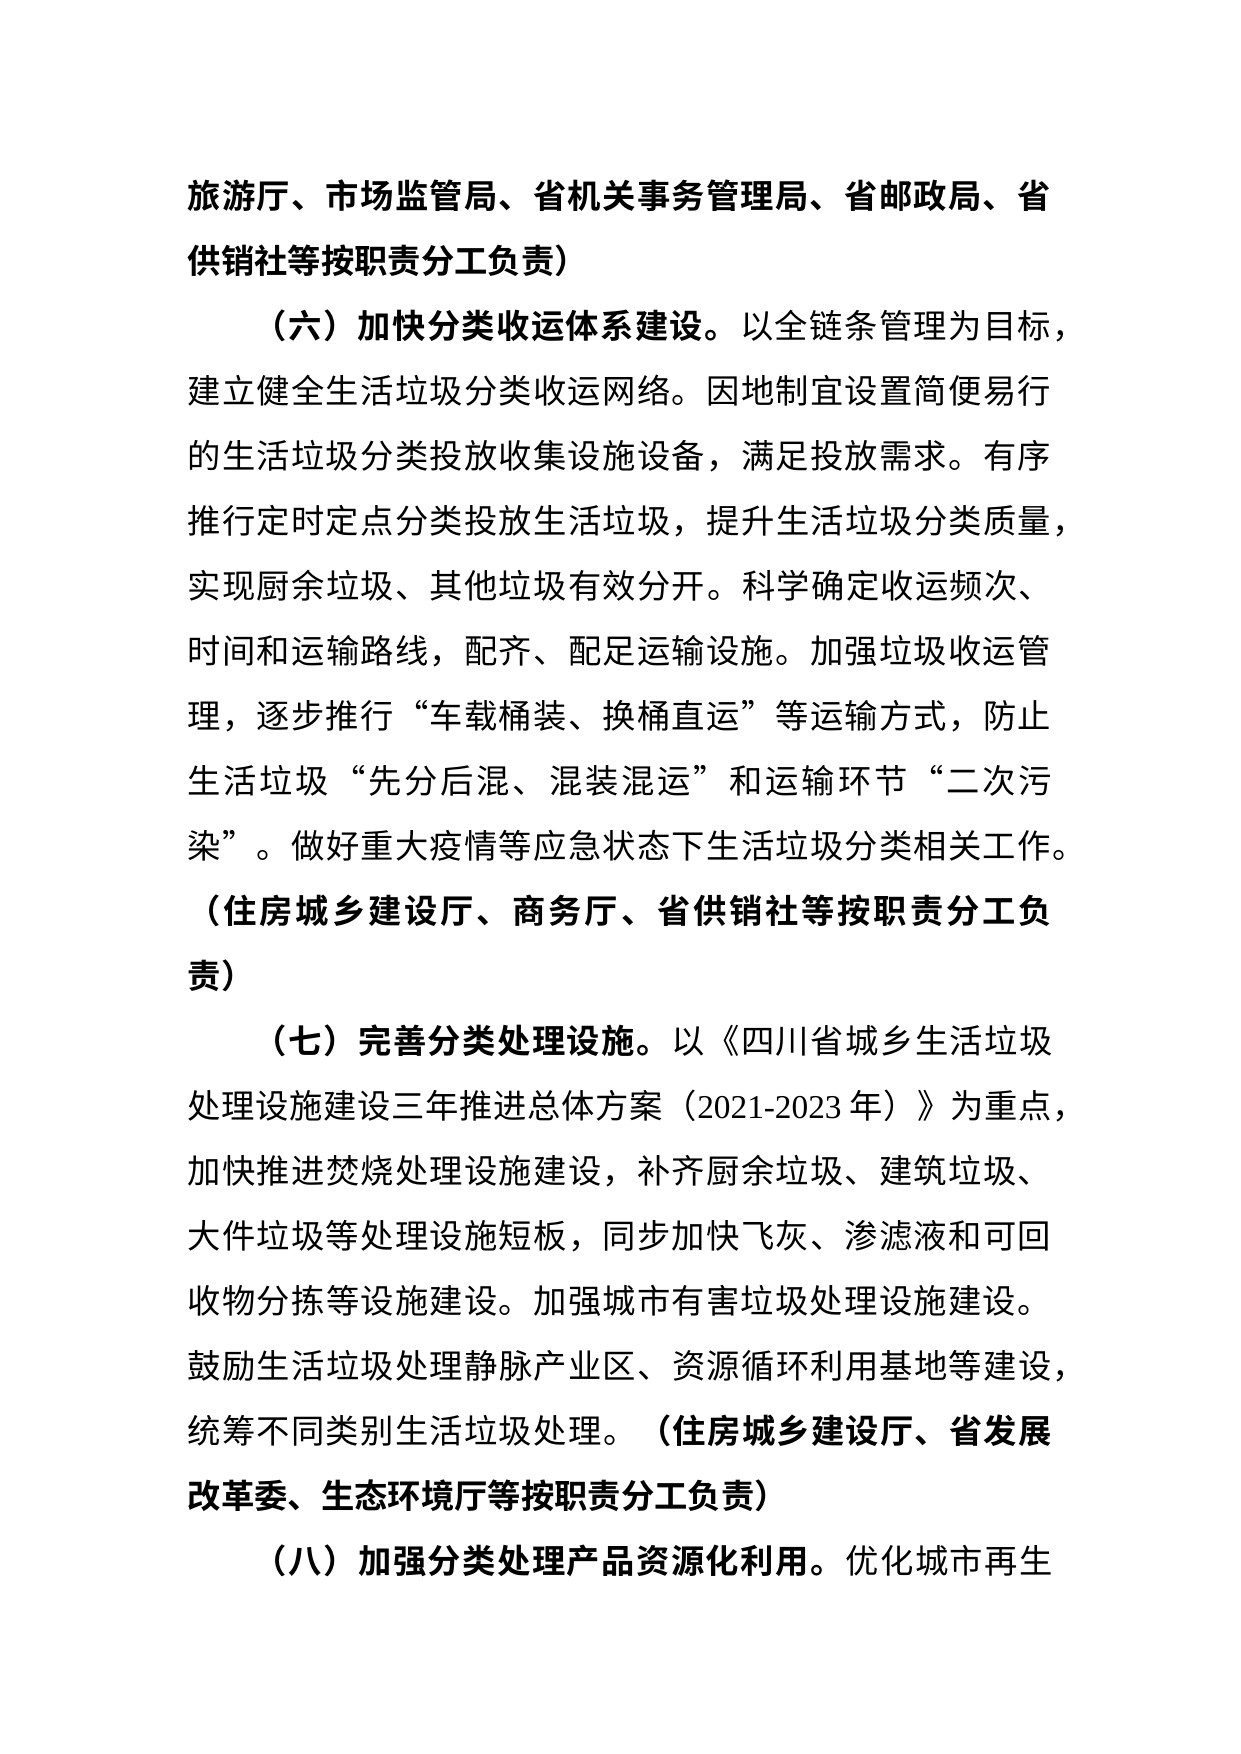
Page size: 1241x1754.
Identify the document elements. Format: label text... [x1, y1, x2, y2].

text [187, 162, 1053, 292]
text （六）加快分类收运体系建设。以全链条管理为目标，建立健全生活垃圾分类收运网络。因地制宜设置简便易行的生活垃圾分类投放收集设施设备，满足投放需求。有序推行定时定点分类投放生活垃圾，提升生活垃圾分类质量，实现厨余垃圾、其他垃圾有效分开。科学确定收运频次、时间和运输路线，配齐、配足运输设施。加强垃圾收运管理，逐步推行“车载桶装、换桶直运”等运输方式，防止生活垃圾“先分后混、混装混运”和运输环节“二次污染”。做好重大疫情等应急状态下生活垃圾分类相关工作。（住房城乡建设厅、商务厅、省供销社等按职责分工负责） [187, 292, 1053, 1007]
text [187, 1527, 1053, 1592]
text （七）完善分类处理设施。以《四川省城乡生活垃圾处理设施建设三年推进总体方案（2021-2023年）》为重点，加快推进焚烧处理设施建设，补齐厨余垃圾、建筑垃圾、大件垃圾等处理设施短板，同步加快飞灰、渗滤液和可回收物分拣等设施建设。加强城市有害垃圾处理设施建设。鼓励生活垃圾处理静脉产业区、资源循环利用基地等建设，统筹不同类别生活垃圾处理。（住房城乡建设厅、省发展改革委、生态环境厅等按职责分工负责） [187, 1007, 1053, 1527]
